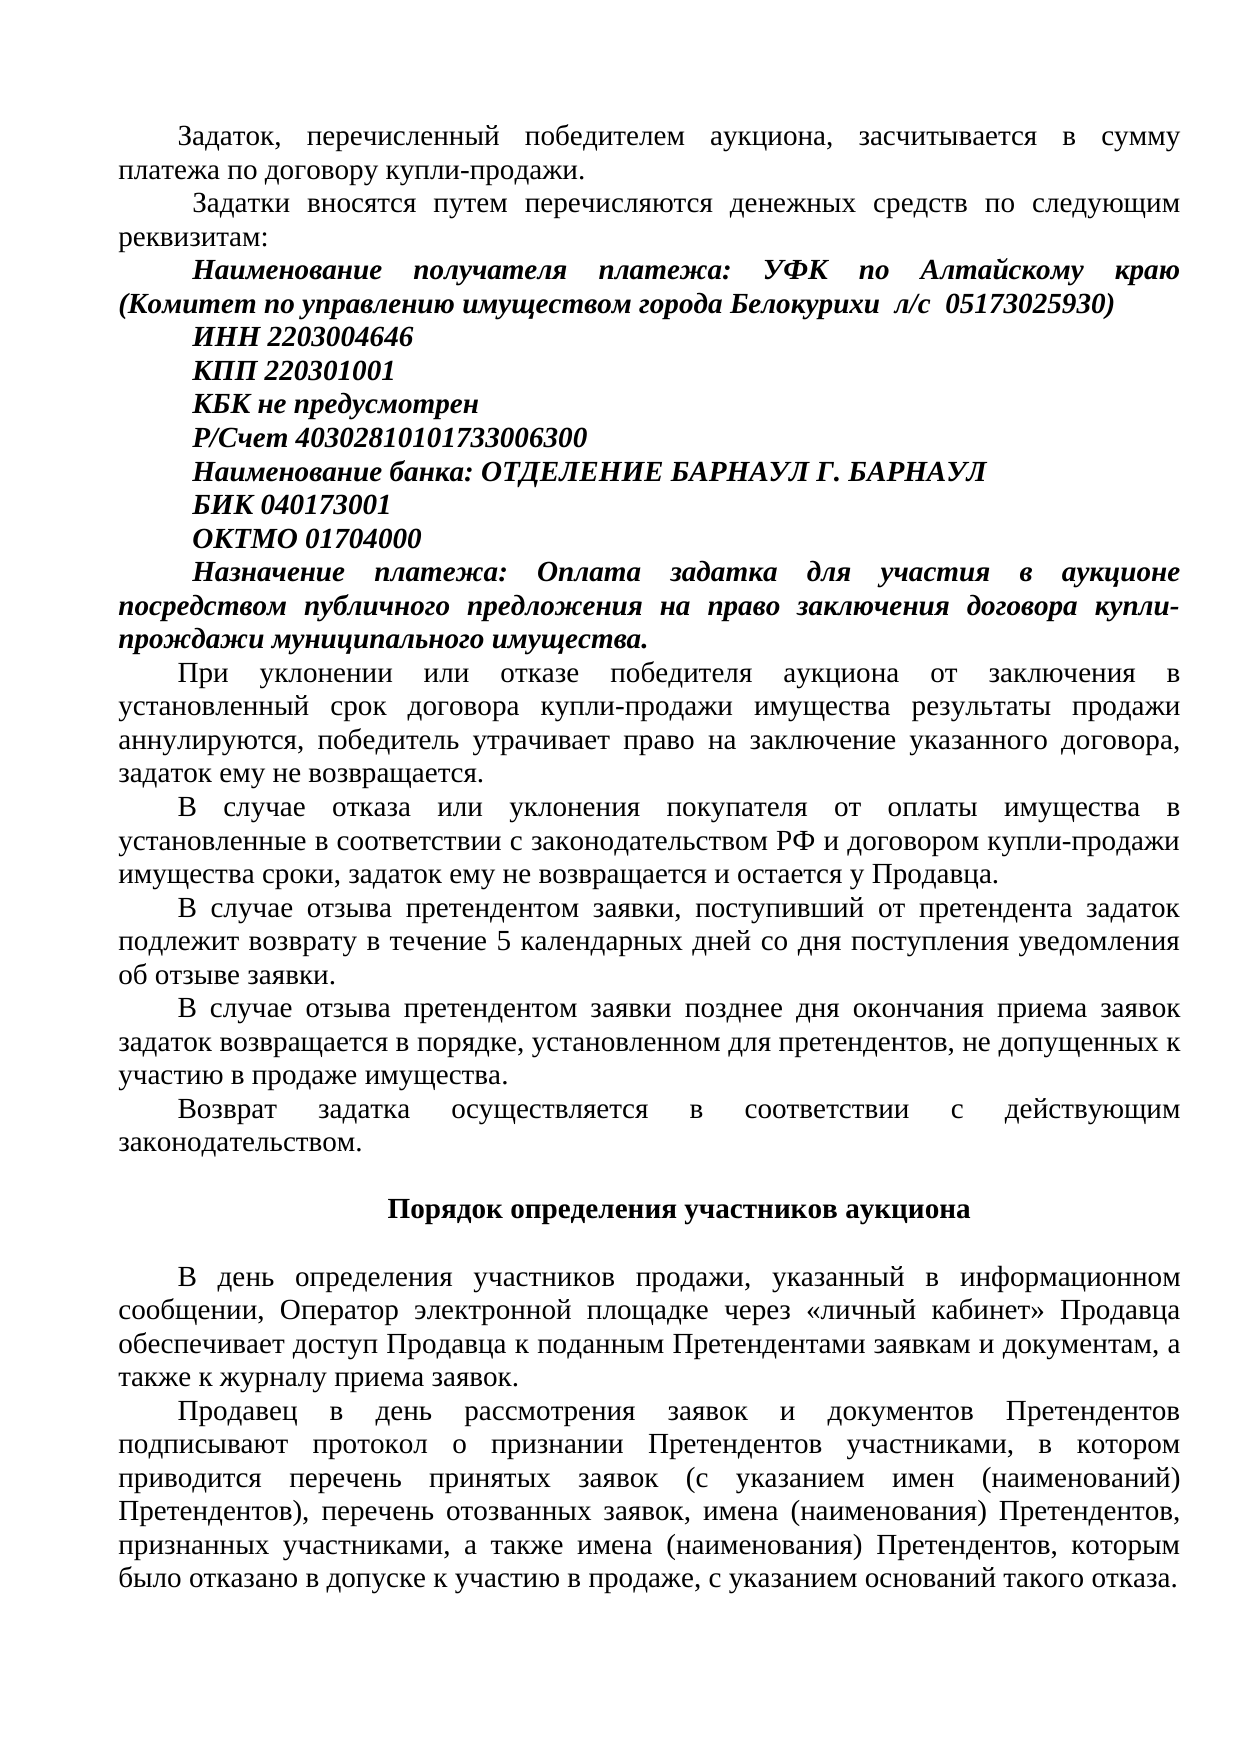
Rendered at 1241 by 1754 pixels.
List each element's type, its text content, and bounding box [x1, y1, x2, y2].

text КПП 220301001 [118, 353, 1181, 387]
text ИНН 2203004646 [118, 319, 1181, 353]
text Задатки вносятся путем перечисляются денежных средств по следующим реквизитам: [118, 185, 1181, 252]
text Возврат задатка осуществляется в соответствии с действующим законодательством. [118, 1091, 1181, 1158]
text Р/Счет 40302810101733006300 [118, 420, 1181, 454]
text Наименование получателя платежа: УФК по Алтайскому краю (Комитет по управлению имуществом города Белокурихи л/с 05173025930) [118, 252, 1181, 319]
text В случае отзыва претендентом заявки позднее дня окончания приема заявок задаток возвращается в порядке, установленном для претендентов, не допущенных к участию в продаже имущества. [118, 990, 1181, 1091]
text Задаток, перечисленный победителем аукциона, засчитывается в сумму платежа по договору купли-продажи. [118, 118, 1181, 185]
text При уклонении или отказе победителя аукциона от заключения в установленный срок договора купли-продажи имущества результаты продажи аннулируются, победитель утрачивает право на заключение указанного договора, задаток ему не возвращается. [118, 655, 1181, 789]
text КБК не предусмотрен [118, 387, 1181, 420]
text ОКТМО 01704000 [118, 521, 1181, 554]
text В случае отказа или уклонения покупателя от оплаты имущества в установленные в соответствии с законодательством РФ и договором купли-продажи имущества сроки, задаток ему не возвращается и остается у Продавца. [118, 789, 1181, 890]
text БИК 040173001 [118, 487, 1181, 521]
text Порядок определения участников аукциона [118, 1192, 1181, 1225]
text Наименование банка: ОТДЕЛЕНИЕ БАРНАУЛ Г. БАРНАУЛ [118, 454, 1181, 487]
text Продавец в день рассмотрения заявок и документов Претендентов подписывают протокол о признании Претендентов участниками, в котором приводится перечень принятых заявок (с указанием имен (наименований) Претендентов), перечень отозванных заявок, имена (наименования) Претендентов, признанных участниками, а также имена (наименования) Претендентов, которым было отказано в допуске к участию в продаже, с указанием оснований такого отказа. [118, 1393, 1181, 1594]
text Назначение платежа: Оплата задатка для участия в аукционе посредством публичного предложения на право заключения договора купли-прождажи муниципального имущества. [118, 554, 1181, 655]
text В случае отзыва претендентом заявки, поступивший от претендента задаток подлежит возврату в течение 5 календарных дней со дня поступления уведомления об отзыве заявки. [118, 890, 1181, 990]
text В день определения участников продажи, указанный в информационном сообщении, Оператор электронной площадке через «личный кабинет» Продавца обеспечивает доступ Продавца к поданным Претендентами заявкам и документам, а также к журналу приема заявок. [118, 1259, 1181, 1393]
